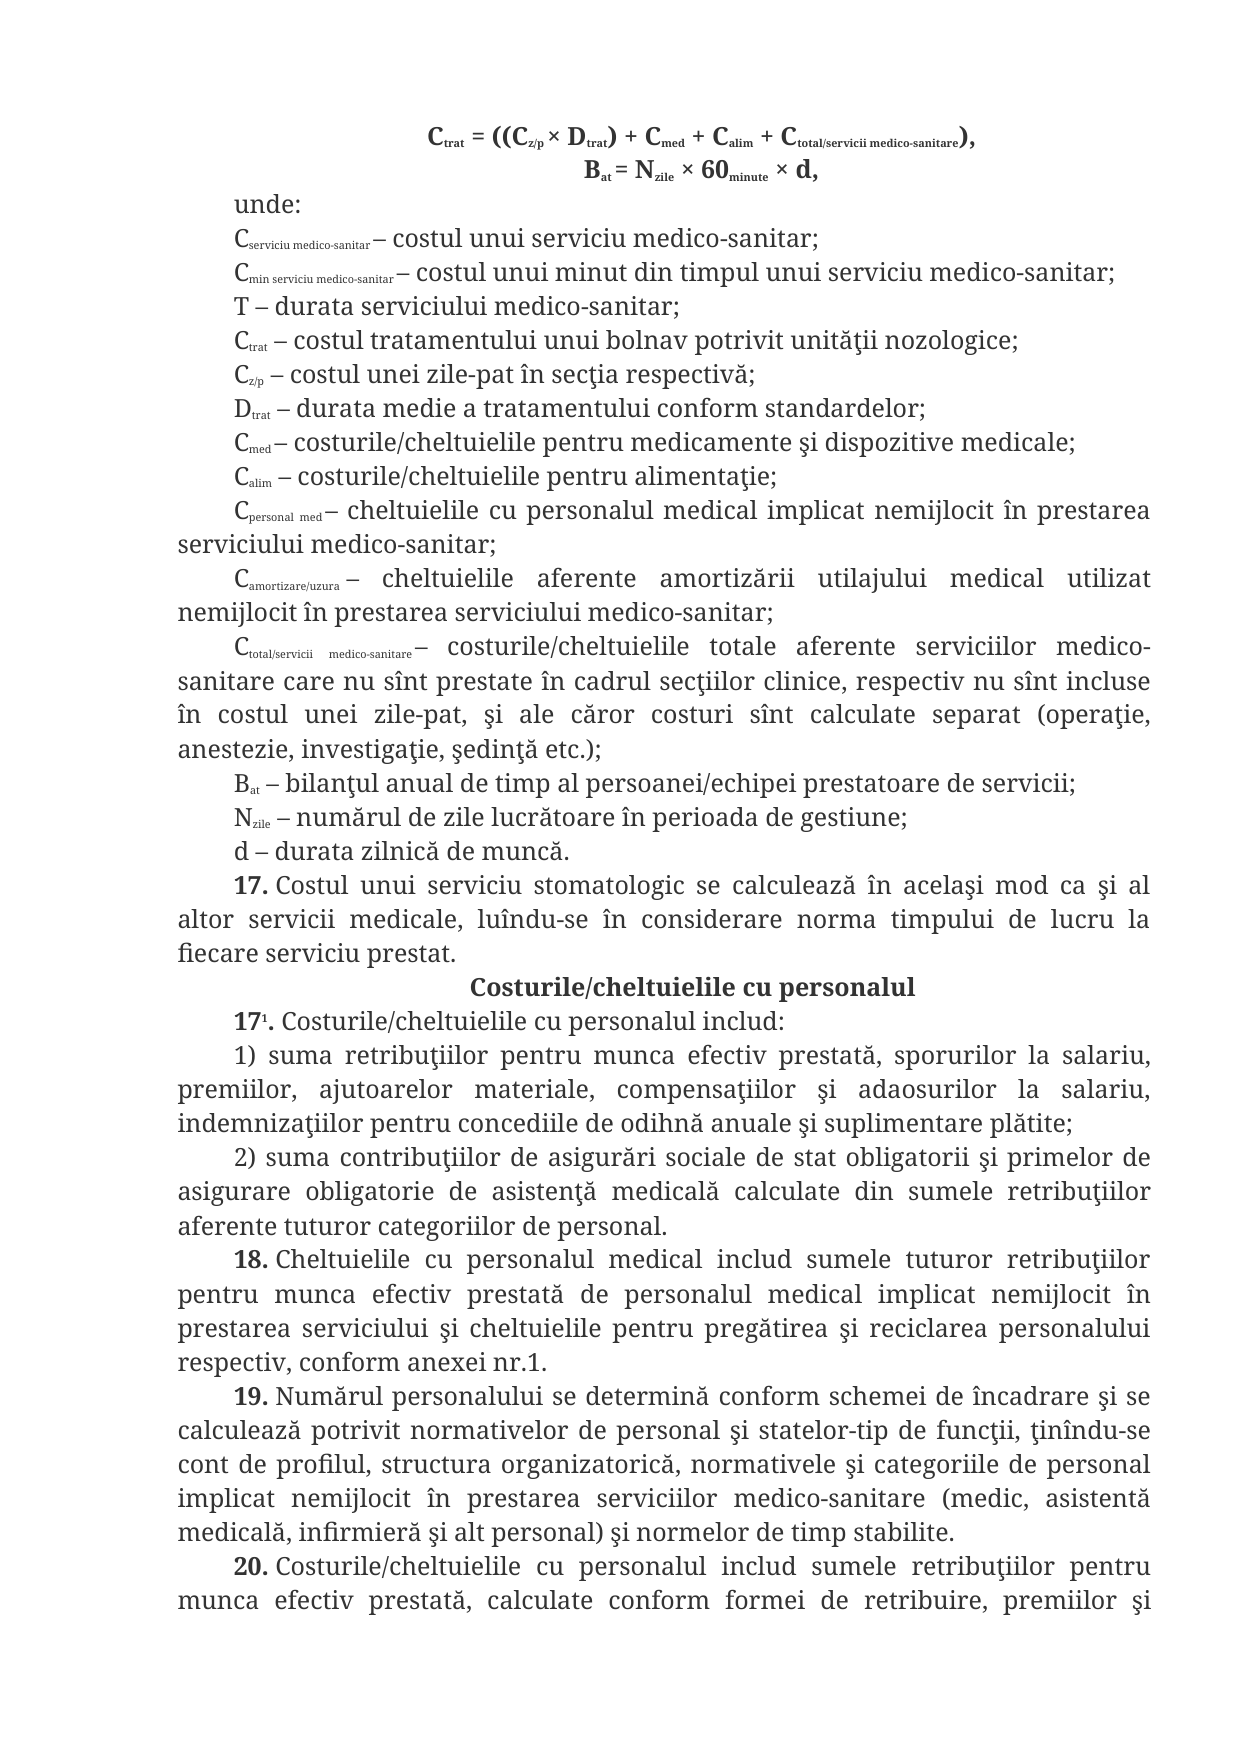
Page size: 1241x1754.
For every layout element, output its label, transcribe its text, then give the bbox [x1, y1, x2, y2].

text Cmin serviciu medico-sanitar – costul unui minut din timpul unui serviciu medico-sanitar; [177, 254, 1152, 288]
text 17. Costul unui serviciu stomatologic se calculează în acelaşi mod ca şi al altor servicii medicale, luîndu-se în considerare norma timpului de lucru la fiecare serviciu prestat. [177, 867, 1152, 970]
text 171. Costurile/cheltuielile cu personalul includ: [177, 1004, 1152, 1038]
text Ctrat – costul tratamentului unui bolnav potrivit unităţii nozologice; [177, 322, 1152, 357]
text 2) suma contribuţiilor de asigurări sociale de stat obligatorii şi primelor de asigurare obligatorie de asistenţă medicală calculate din sumele retribuţiilor aferente tuturor categoriilor de personal. [177, 1140, 1152, 1242]
text 18. Cheltuielile cu personalul medical includ sumele tuturor retribuţiilor pentru munca efectiv prestată de personalul medical implicat nemijlocit în prestarea serviciului şi cheltuielile pentru pregătirea şi reciclarea personalului respectiv, conform anexei nr.1. [177, 1242, 1152, 1378]
text Cpersonal med – cheltuielile cu personalul medical implicat nemijlocit în prestarea serviciului medico-sanitar; [177, 493, 1152, 561]
text Dtrat – durata medie a tratamentului conform standardelor; [177, 391, 1152, 425]
text T – durata serviciului medico-sanitar; [177, 288, 1152, 322]
text Cz/p – costul unei zile-pat în secţia respectivă; [177, 357, 1152, 391]
text Camortizare/uzura – cheltuielile aferente amortizării utilajului medical utilizat nemijlocit în prestarea serviciului medico-sanitar; [177, 561, 1152, 629]
text Costurile/cheltuielile cu personalul [177, 970, 1152, 1004]
text Nzile – numărul de zile lucrătoare în perioada de gestiune; [177, 799, 1152, 833]
text Cserviciu medico-sanitar – costul unui serviciu medico-sanitar; [177, 220, 1152, 254]
text 19. Numărul personalului se determină conform schemei de încadrare şi se calculează potrivit normativelor de personal şi statelor-tip de funcţii, ţinîndu-se cont de profilul, structura organizatorică, normativele şi categoriile de personal implicat nemijlocit în prestarea serviciilor medico-sanitare (medic, asistentă medicală, infirmieră şi alt personal) şi normelor de timp stabilite. [177, 1378, 1152, 1549]
text Cmed – costurile/cheltuielile pentru medicamente şi dispozitive medicale; [177, 425, 1152, 459]
text Calim – costurile/cheltuielile pentru alimentaţie; [177, 459, 1152, 493]
text 1) suma retribuţiilor pentru munca efectiv prestată, sporurilor la salariu, premiilor, ajutoarelor materiale, compensaţiilor şi adaosurilor la salariu, indemnizaţiilor pentru concediile de odihnă anuale şi suplimentare plătite; [177, 1038, 1152, 1140]
text Ctotal/servicii medico-sanitare – costurile/cheltuielile totale aferente serviciilor medico-sanitare care nu sînt prestate în cadrul secţiilor clinice, respectiv nu sînt incluse în costul unei zile-pat, şi ale căror costuri sînt calculate separat (operaţie, anestezie, investigaţie, şedinţă etc.); [177, 629, 1152, 765]
text Ctrat = ((Cz/p × Dtrat) + Cmed + Calim + Ctotal/servicii medico-sanitare), [177, 118, 1152, 152]
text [177, 1549, 1152, 1617]
text d – durata zilnică de muncă. [177, 833, 1152, 867]
text Bat = Nzile × 60minute × d, [177, 152, 1152, 186]
text unde: [177, 186, 1152, 220]
text Bat – bilanţul anual de timp al persoanei/echipei prestatoare de servicii; [177, 765, 1152, 799]
